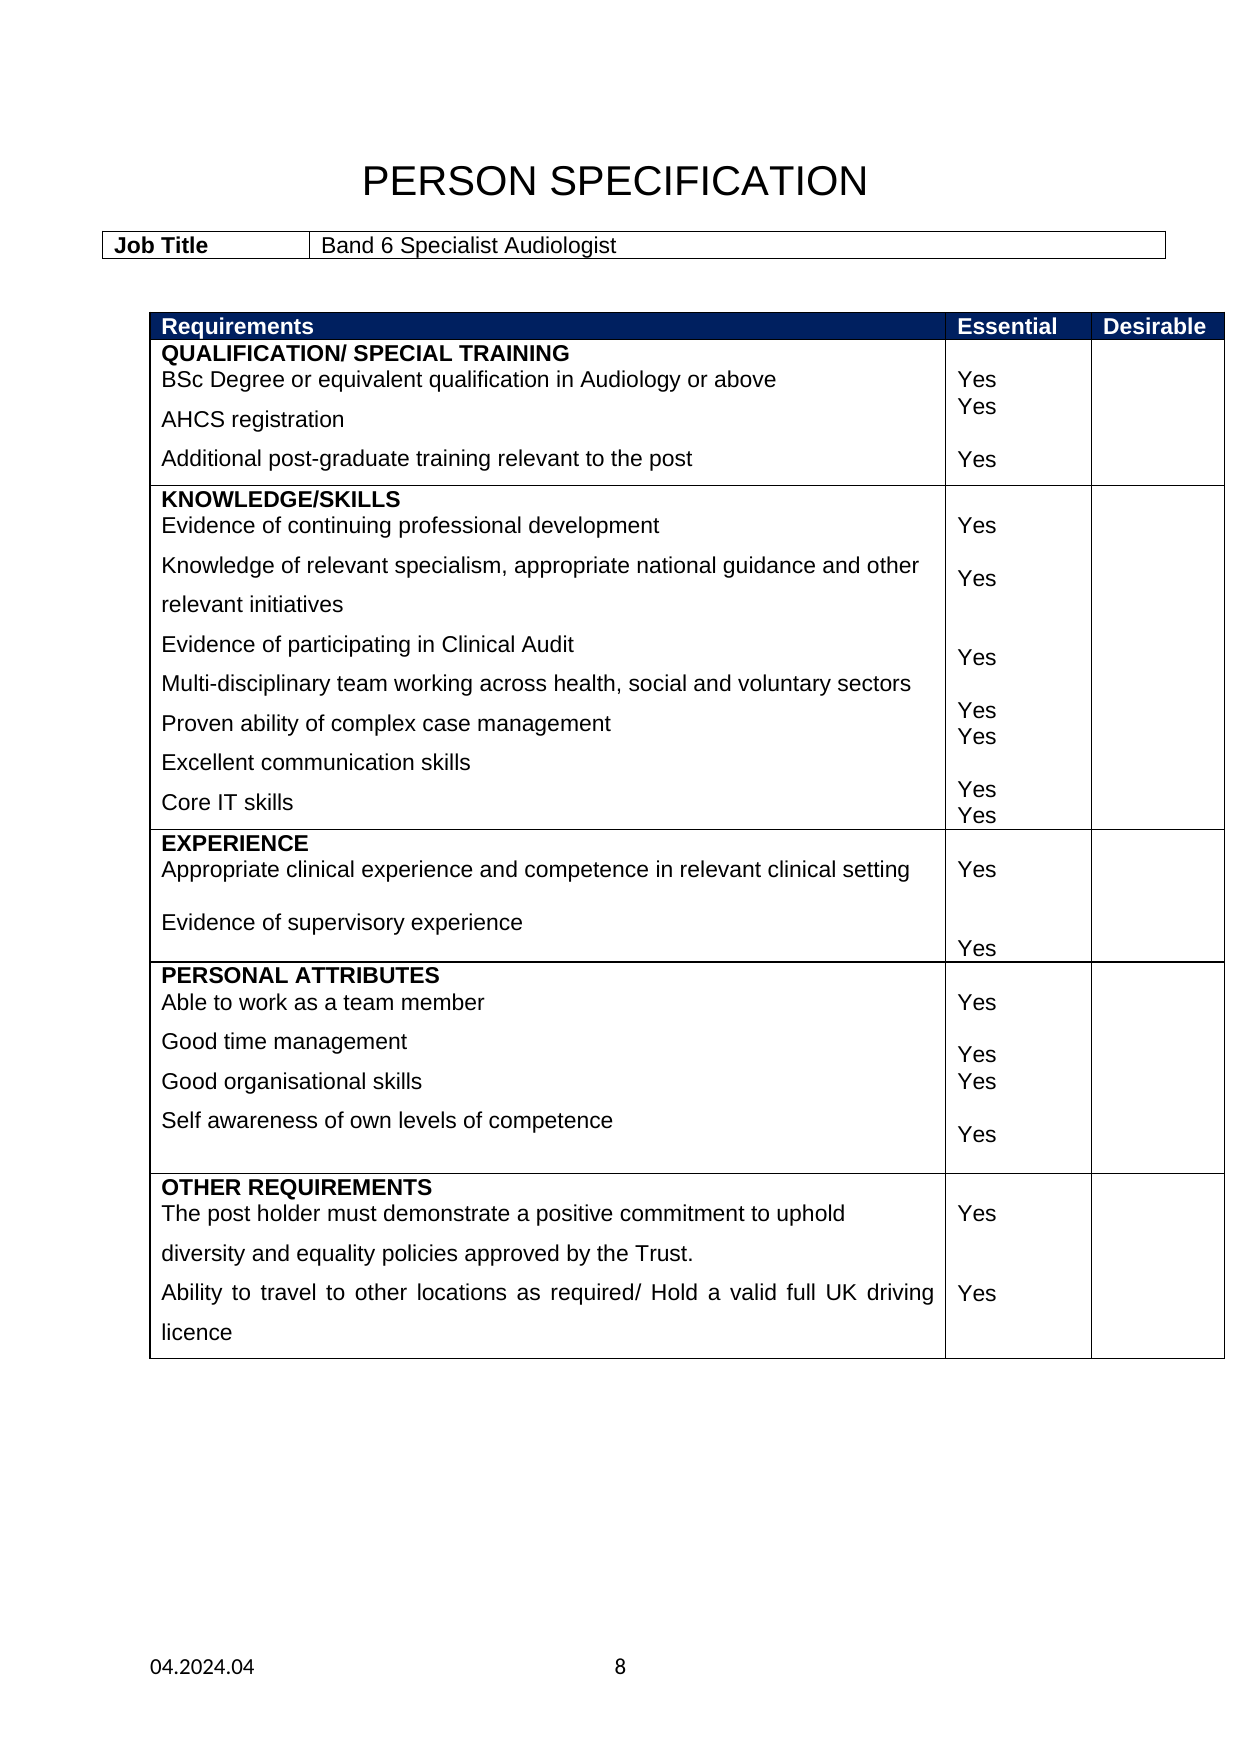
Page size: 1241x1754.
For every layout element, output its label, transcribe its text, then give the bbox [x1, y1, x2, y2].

table_cell [1092, 340, 1224, 485]
table_cell Yes Yes [946, 1174, 1091, 1358]
table_cell Yes Yes [946, 830, 1091, 961]
table_header Band 6 Specialist Audiologist [310, 232, 1165, 258]
table_cell [1092, 830, 1224, 961]
table_cell [1092, 486, 1224, 828]
table_cell KNOWLEDGE/SKILLS Evidence of continuing professional development Knowledge of relevant specialism, appropriate national guidance and other relevant initiatives Evidence of participating in Clinical Audit Multi-disciplinary team working across health, social and voluntary sectors Proven ability of complex case management Excellent communication skills Core IT skills [151, 486, 945, 828]
table_cell PERSONAL ATTRIBUTES Able to work as a team member Good time management Good organisational skills Self awareness of own levels of competence [151, 963, 945, 1173]
table_cell OTHER REQUIREMENTS The post holder must demonstrate a positive commitment to uphold diversity and equality policies approved by the Trust. Ability to travel to other locations as required/ Hold a valid full UK driving licence [151, 1174, 945, 1358]
table_header Desirable [1092, 313, 1224, 339]
table_cell EXPERIENCE Appropriate clinical experience and competence in relevant clinical setting Evidence of supervisory experience [151, 830, 945, 961]
table_header Requirements [151, 313, 945, 339]
table_cell Yes Yes Yes [946, 340, 1091, 485]
table_cell [1092, 1174, 1224, 1358]
table_header Job Title [103, 232, 309, 258]
table_cell Yes Yes Yes Yes [946, 963, 1091, 1173]
table_cell QUALIFICATION/ SPECIAL TRAINING BSc Degree or equivalent qualification in Audiology or above AHCS registration Additional post-graduate training relevant to the post [151, 340, 945, 485]
table_cell Yes Yes Yes Yes Yes Yes Yes [946, 486, 1091, 828]
table_header Essential [946, 313, 1091, 339]
text PERSON SPECIFICATION [91, 156, 1139, 204]
table_cell [1092, 963, 1224, 1173]
